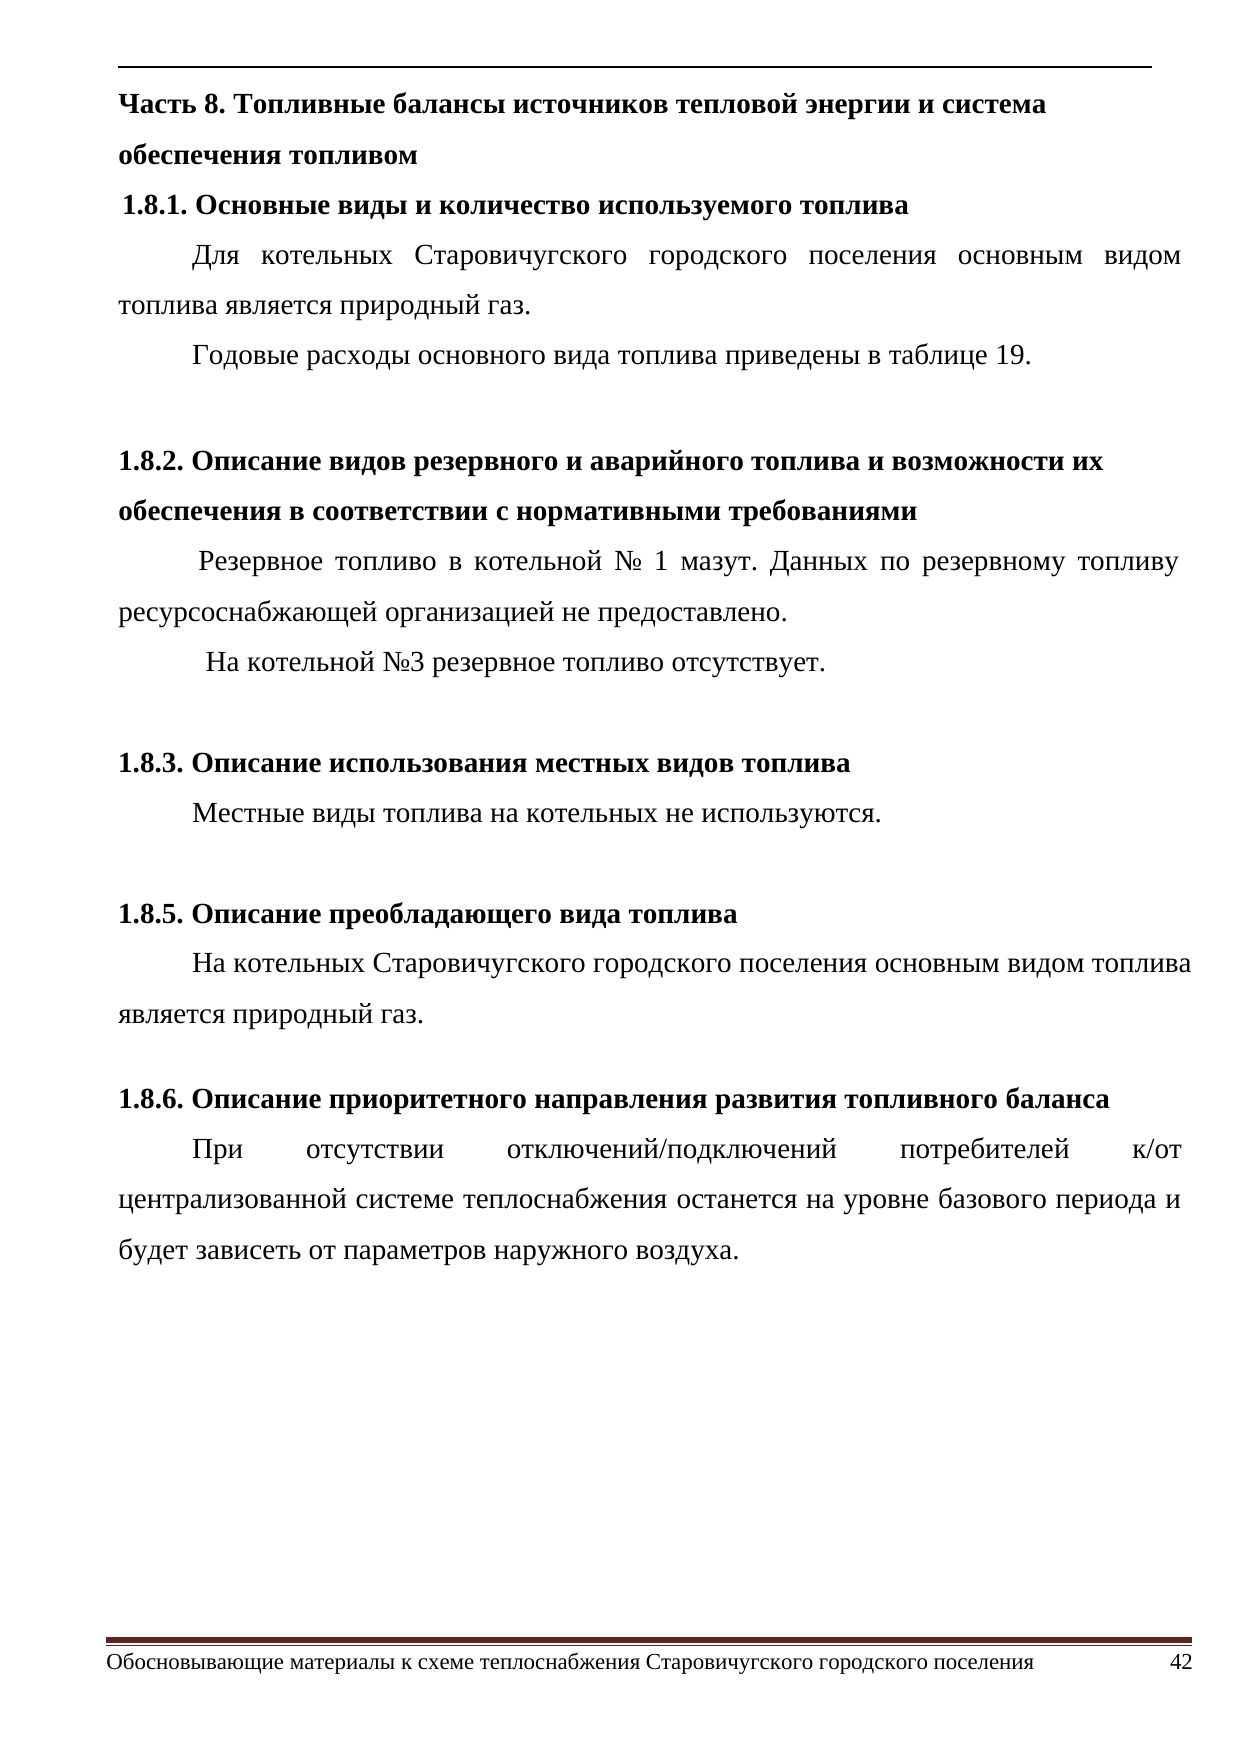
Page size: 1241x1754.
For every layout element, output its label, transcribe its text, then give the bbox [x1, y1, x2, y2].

subtitle Описание приоритетного направления развития топливного баланса [118, 1081, 1192, 1115]
text Годовые расходы основного вида топлива приведены в таблице 19. [192, 338, 1192, 371]
text На котельных Старовичугского городского поселения основным видом топлива является природный газ. [118, 946, 1192, 1029]
subtitle Описание видов резервного и аварийного топлива и возможности их обеспечения в соответствии с нормативными требованиями [118, 443, 1104, 527]
subtitle Часть 8. Топливные балансы источников тепловой энергии и система обеспечения топливом [118, 87, 1048, 170]
text Для котельных Старовичугского городского поселения основным видом топлива является природный газ. [118, 237, 1182, 321]
list Основные виды и количество используемого топлива [122, 187, 1192, 221]
text При отсутствии отключений/подключений потребителей к/от централизованной системе теплоснабжения останется на уровне базового периода и будет зависеть от параметров наружного воздуха. [118, 1131, 1182, 1265]
subtitle Описание использования местных видов топлива [118, 745, 1192, 778]
text Резервное топливо в котельной № 1 мазут. Данных по резервному топливу ресурсоснабжающей организацией не предоставлено. [118, 543, 1192, 627]
text На котельной №3 резервное топливо отсутствует. [205, 644, 1192, 678]
subtitle Описание преобладающего вида топлива [118, 896, 1192, 929]
text Местные виды топлива на котельных не используются. [192, 795, 1192, 828]
